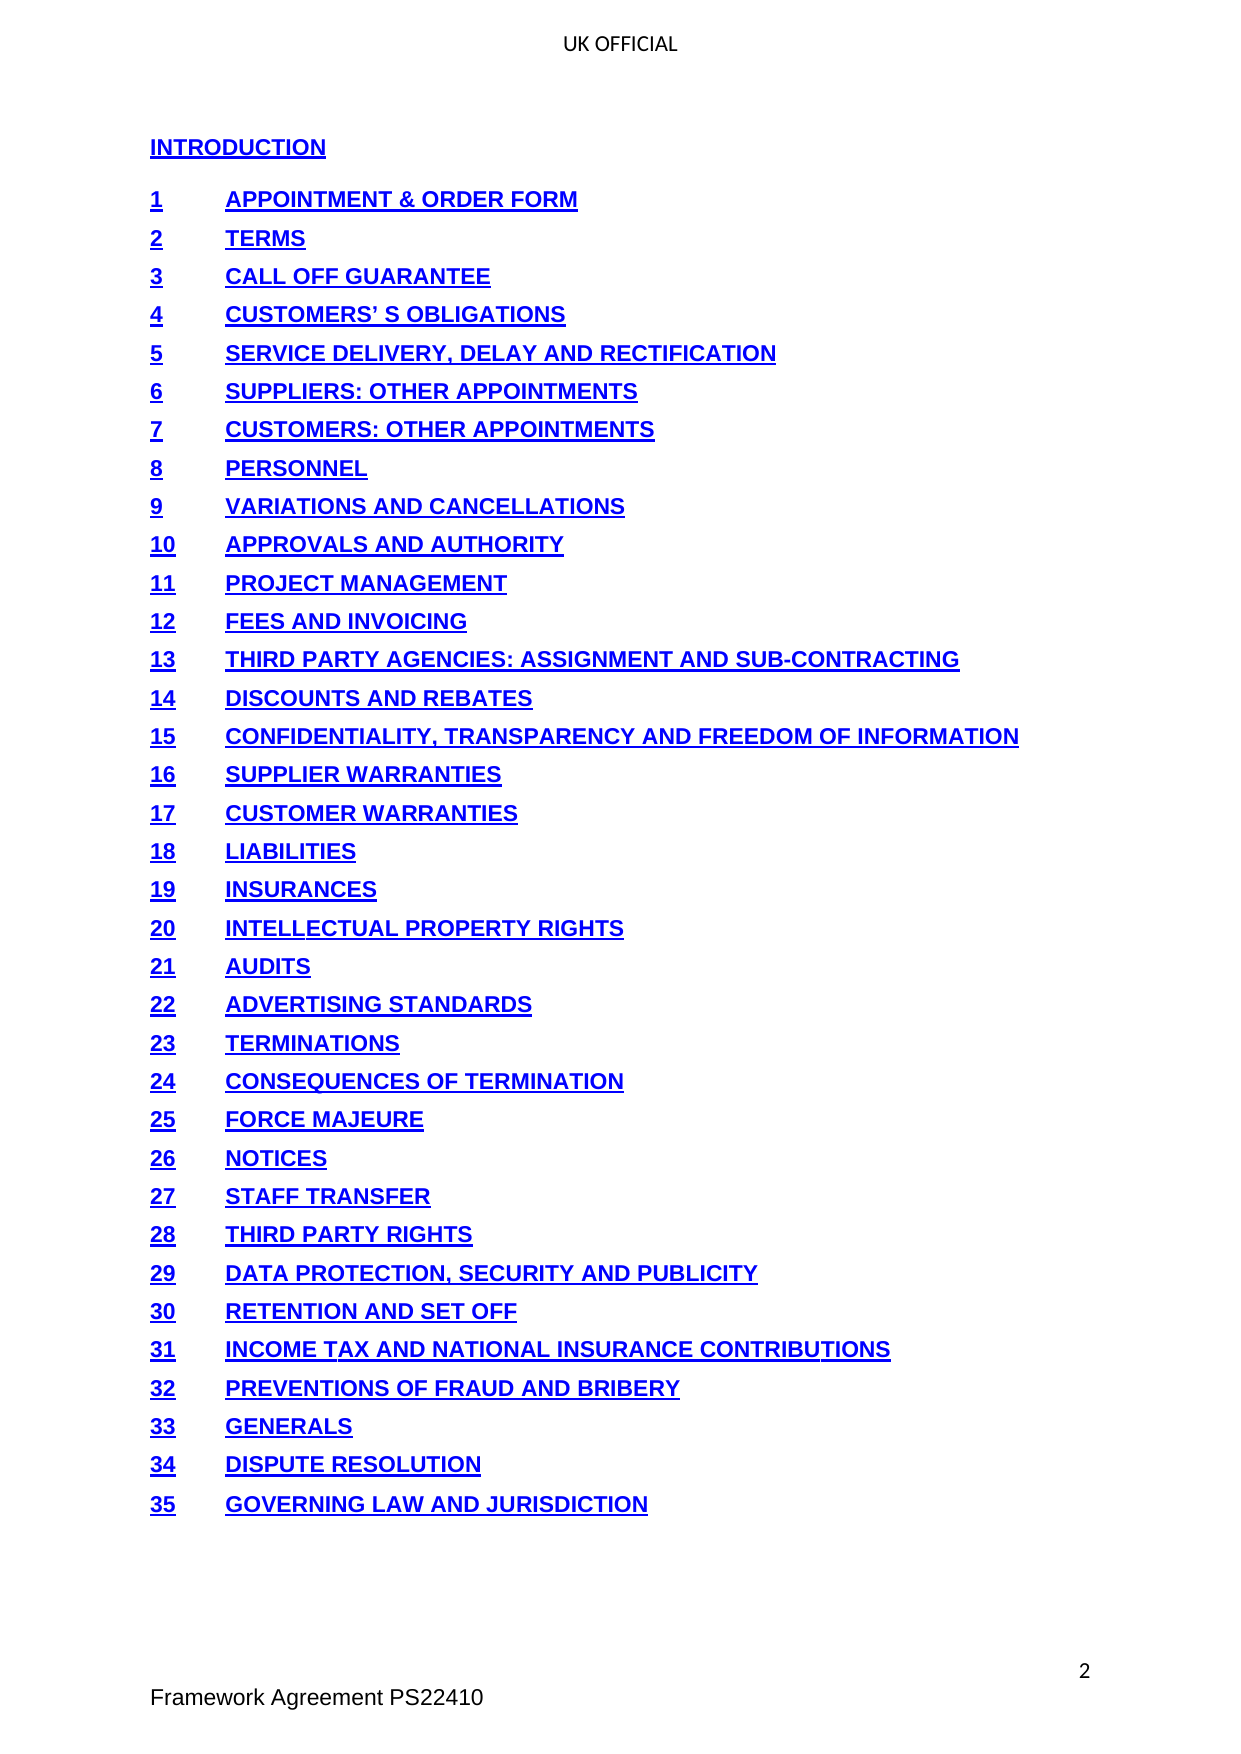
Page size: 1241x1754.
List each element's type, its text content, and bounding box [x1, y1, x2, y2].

text 23 TERMINATIONS [150, 1030, 1090, 1056]
text 8 PERSONNEL [150, 455, 1090, 481]
text 26 NOTICES [150, 1145, 1090, 1171]
text 19 INSURANCES [150, 876, 1090, 903]
text 10 APPROVALS AND AUTHORITY [150, 531, 1090, 558]
text 15 CONFIDENTIALITY, TRANSPARENCY AND FREEDOM OF INFORMATION [150, 723, 1090, 749]
text 27 STAFF TRANSFER [150, 1183, 1090, 1209]
text 32 PREVENTIONS OF FRAUD AND BRIBERY [150, 1375, 1090, 1401]
text 35 GOVERNING LAW AND JURISDICTION [150, 1490, 1090, 1517]
text 2 TERMS [150, 225, 1090, 251]
text 1 APPOINTMENT & ORDER FORM [150, 186, 1090, 213]
text 34 DISPUTE RESOLUTION [150, 1451, 1090, 1478]
text 6 SUPPLIERS: OTHER APPOINTMENTS [150, 378, 1090, 404]
text 5 SERVICE DELIVERY, DELAY AND RECTIFICATION [150, 340, 1090, 366]
text 9 VARIATIONS AND CANCELLATIONS [150, 493, 1090, 519]
text 4 CUSTOMERS’ S OBLIGATIONS [150, 301, 1090, 328]
text 16 SUPPLIER WARRANTIES [150, 761, 1090, 788]
text 18 LIABILITIES [150, 838, 1090, 864]
text 30 RETENTION AND SET OFF [150, 1298, 1090, 1324]
text 12 FEES AND INVOICING [150, 608, 1090, 634]
text 3 CALL OFF GUARANTEE [150, 263, 1090, 289]
text INTRODUCTION [150, 134, 1090, 160]
text 20 INTELLECTUAL PROPERTY RIGHTS [150, 915, 1090, 941]
text 7 CUSTOMERS: OTHER APPOINTMENTS [150, 416, 1090, 443]
text 14 DISCOUNTS AND REBATES [150, 685, 1090, 711]
text 25 FORCE MAJEURE [150, 1106, 1090, 1133]
text 29 DATA PROTECTION, SECURITY AND PUBLICITY [150, 1260, 1090, 1286]
text 21 AUDITS [150, 953, 1090, 979]
text 17 CUSTOMER WARRANTIES [150, 800, 1090, 826]
text 11 PROJECT MANAGEMENT [150, 570, 1090, 596]
text 31 INCOME TAX AND NATIONAL INSURANCE CONTRIBUTIONS [150, 1336, 1090, 1363]
text 13 THIRD PARTY AGENCIES: ASSIGNMENT AND SUB-CONTRACTING [150, 646, 1090, 673]
text 22 ADVERTISING STANDARDS [150, 991, 1090, 1018]
text 28 THIRD PARTY RIGHTS [150, 1221, 1090, 1248]
text 24 CONSEQUENCES OF TERMINATION [150, 1068, 1090, 1094]
text 33 GENERALS [150, 1413, 1090, 1439]
